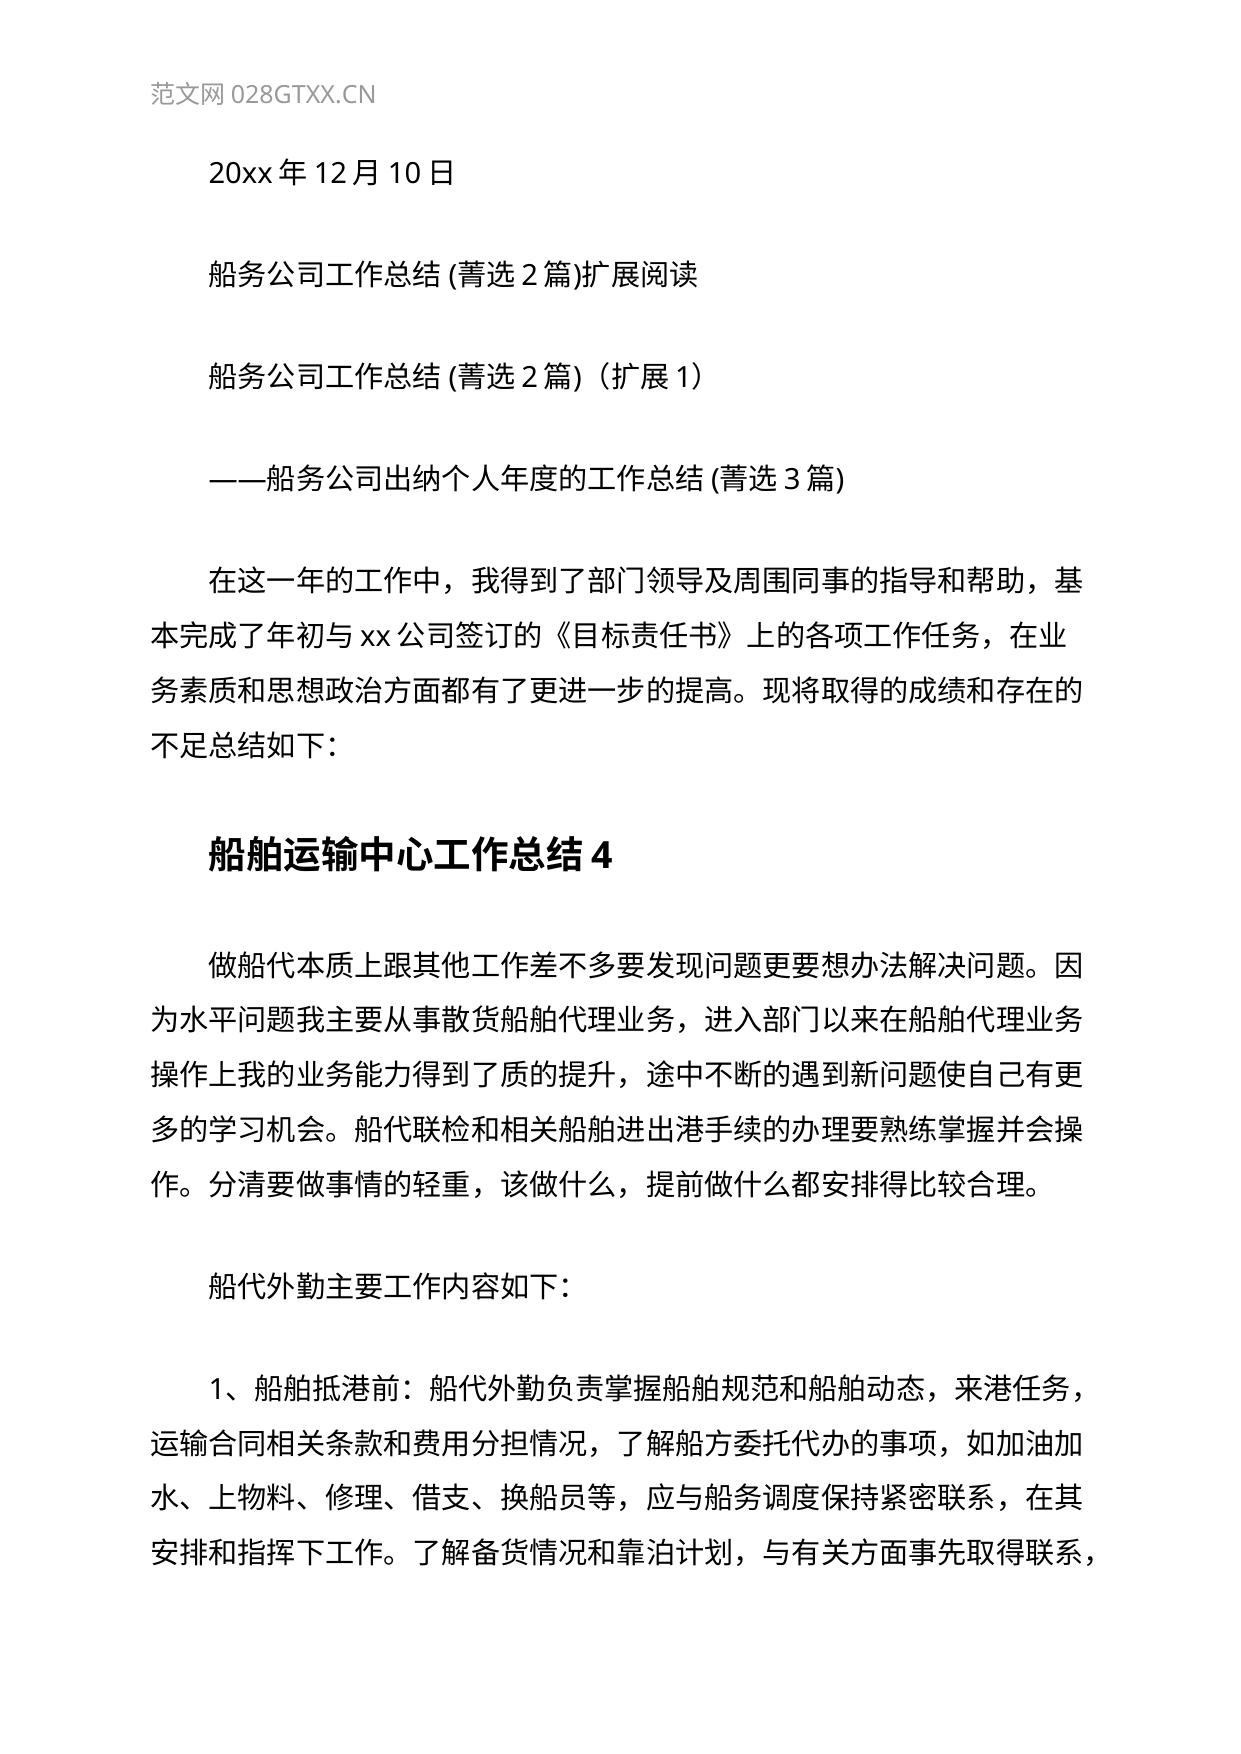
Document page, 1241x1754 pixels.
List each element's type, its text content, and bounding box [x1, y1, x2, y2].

text 船舶运输中心工作总结4 [150, 824, 1090, 879]
text 做船代本质上跟其他工作差不多要发现问题更要想办法解决问题。因为水平问题我主要从事散货船舶代理业务，进入部门以来在船舶代理业务操作上我的业务能力得到了质的提升，途中不断的遇到新问题使自己有更多的学习机会。船代联检和相关船舶进出港手续的办理要熟练掌握并会操作。分清要做事情的轻重，该做什么，提前做什么都安排得比较合理。 [150, 942, 1090, 1204]
text 船务公司工作总结 (菁选2篇)扩展阅读 [150, 252, 1090, 294]
text ——船务公司出纳个人年度的工作总结 (菁选3篇) [150, 456, 1090, 498]
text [150, 1365, 1090, 1572]
text 船务公司工作总结 (菁选2篇)（扩展1） [150, 354, 1090, 396]
text 在这一年的工作中，我得到了部门领导及周围同事的指导和帮助，基本完成了年初与xx公司签订的《目标责任书》上的各项工作任务，在业务素质和思想政治方面都有了更进一步的提高。现将取得的成绩和存在的不足总结如下： [150, 558, 1090, 765]
text 20xx年12月10日 [150, 150, 1090, 192]
text 船代外勤主要工作内容如下： [150, 1263, 1090, 1306]
